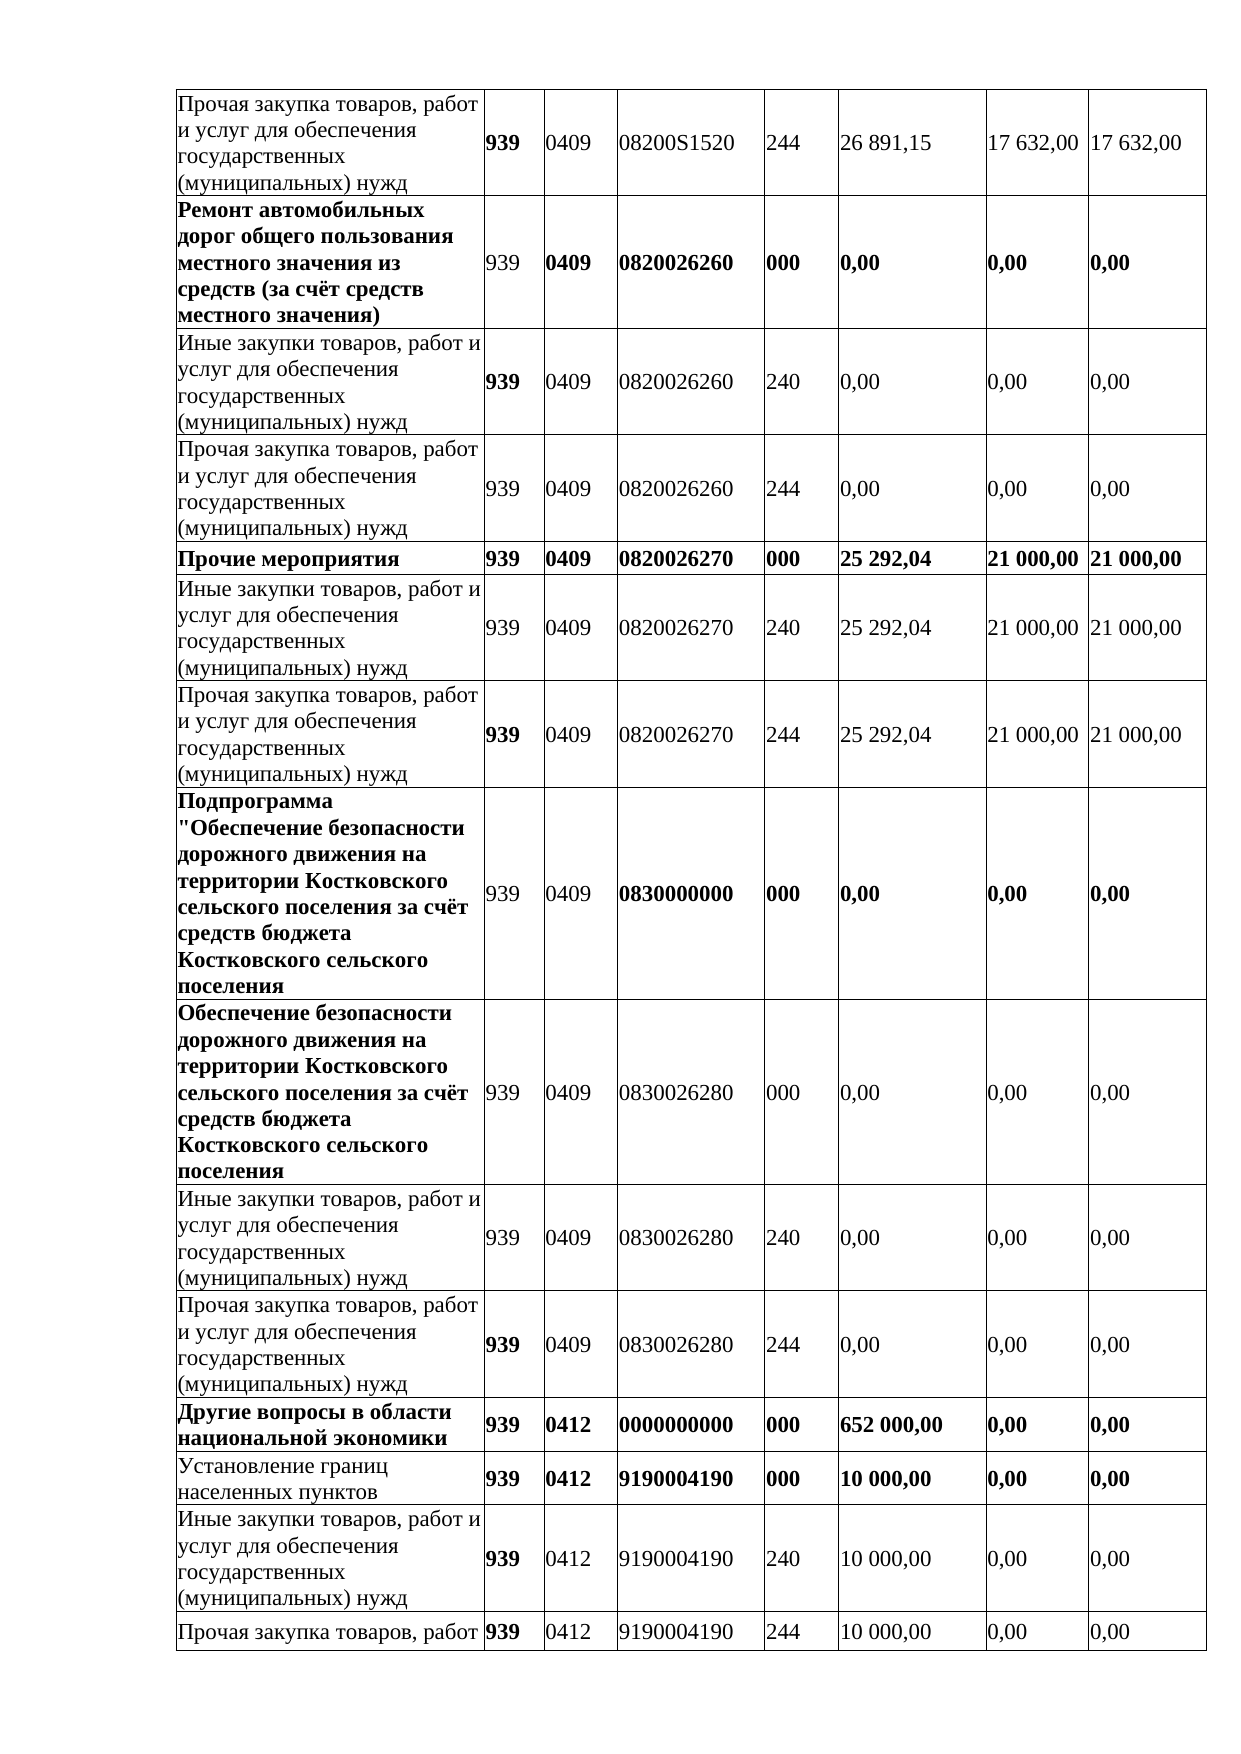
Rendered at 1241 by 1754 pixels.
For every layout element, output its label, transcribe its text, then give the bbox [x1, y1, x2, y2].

table_cell Прочая закупка товаров, работ и услуг для обеспечения государственных (муниципальных) нужд [177, 681, 484, 787]
table_cell 0,00 [987, 435, 1088, 541]
table_cell 0412 [545, 1452, 617, 1504]
table_cell 939 [485, 329, 544, 434]
table_cell 08200S1520 [618, 90, 764, 195]
table_cell 25 292,04 [839, 542, 986, 574]
table_cell 000 [765, 542, 838, 574]
table_cell 21 000,00 [987, 681, 1088, 787]
table_cell Обеспечение безопасности дорожного движения на территории Костковского сельского поселения за счёт средств бюджета Костковского сельского поселения [177, 1000, 484, 1184]
table_cell 0409 [545, 90, 617, 195]
table_cell 0,00 [987, 1185, 1088, 1290]
table_cell 939 [485, 575, 544, 680]
table_cell 240 [765, 1505, 838, 1611]
table_cell 939 [485, 435, 544, 541]
table_cell 0820026260 [618, 435, 764, 541]
table_cell 0,00 [1089, 329, 1206, 434]
table_cell 939 [485, 1000, 544, 1184]
table_cell 000 [765, 1398, 838, 1451]
table_cell 0830026280 [618, 1000, 764, 1184]
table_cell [177, 1612, 484, 1650]
table_cell 0830026280 [618, 1185, 764, 1290]
table_cell Иные закупки товаров, работ и услуг для обеспечения государственных (муниципальных) нужд [177, 1505, 484, 1611]
table_cell 0409 [545, 575, 617, 680]
table_cell 0,00 [1089, 1612, 1206, 1650]
table_cell 0412 [545, 1612, 617, 1650]
table_cell 0,00 [839, 435, 986, 541]
table_cell 0,00 [987, 788, 1088, 998]
table_cell 244 [765, 90, 838, 195]
table_cell 0000000000 [618, 1398, 764, 1451]
table_cell 939 [485, 788, 544, 998]
table_cell Установление границ населенных пунктов [177, 1452, 484, 1504]
table_cell 939 [485, 1398, 544, 1451]
table_cell 25 292,04 [839, 575, 986, 680]
table_cell 0,00 [1089, 1185, 1206, 1290]
table_cell 000 [765, 788, 838, 998]
table_cell 0412 [545, 1398, 617, 1451]
table_cell 939 [485, 1505, 544, 1611]
table_cell 939 [485, 542, 544, 574]
table_cell 0,00 [987, 1452, 1088, 1504]
table_cell 10 000,00 [839, 1452, 986, 1504]
table_cell 0820026260 [618, 196, 764, 328]
table_cell 9190004190 [618, 1612, 764, 1650]
table_cell 25 292,04 [839, 681, 986, 787]
table_cell Иные закупки товаров, работ и услуг для обеспечения государственных (муниципальных) нужд [177, 575, 484, 680]
table_cell 0820026260 [618, 329, 764, 434]
table_cell 939 [485, 1452, 544, 1504]
table_cell 244 [765, 1291, 838, 1397]
table_cell 000 [765, 196, 838, 328]
table_cell 17 632,00 [1089, 90, 1206, 195]
table_cell 10 000,00 [839, 1612, 986, 1650]
table_cell 0,00 [839, 196, 986, 328]
table_cell 244 [765, 1612, 838, 1650]
table_cell 0820026270 [618, 681, 764, 787]
table_cell 0,00 [987, 1291, 1088, 1397]
table_cell 000 [765, 1452, 838, 1504]
table_cell Прочая закупка товаров, работ и услуг для обеспечения государственных (муниципальных) нужд [177, 1291, 484, 1397]
table_cell 0820026270 [618, 575, 764, 680]
table_cell 0409 [545, 435, 617, 541]
table_cell 0,00 [987, 1000, 1088, 1184]
table_cell 0,00 [987, 1398, 1088, 1451]
table_cell 0,00 [1089, 1452, 1206, 1504]
table_cell Иные закупки товаров, работ и услуг для обеспечения государственных (муниципальных) нужд [177, 329, 484, 434]
table_cell 939 [485, 196, 544, 328]
table_cell 244 [765, 681, 838, 787]
table_cell 0,00 [839, 1185, 986, 1290]
table_cell 0409 [545, 329, 617, 434]
table_cell 0,00 [839, 329, 986, 434]
table_cell 0409 [545, 1000, 617, 1184]
table_cell Подпрограмма "Обеспечение безопасности дорожного движения на территории Костковского сельского поселения за счёт средств бюджета Костковского сельского поселения [177, 788, 484, 998]
table_cell 21 000,00 [1089, 681, 1206, 787]
table_cell Ремонт автомобильных дорог общего пользования местного значения из средств (за счёт средств местного значения) [177, 196, 484, 328]
table_cell 0,00 [987, 1612, 1088, 1650]
table_cell 939 [485, 1612, 544, 1650]
table_cell 0,00 [1089, 196, 1206, 328]
table_cell 939 [485, 1185, 544, 1290]
table_cell 0409 [545, 196, 617, 328]
table_cell 240 [765, 329, 838, 434]
table_cell 0,00 [1089, 1398, 1206, 1451]
table_cell 939 [485, 681, 544, 787]
table_cell 0,00 [987, 329, 1088, 434]
table_cell 240 [765, 1185, 838, 1290]
table_cell 26 891,15 [839, 90, 986, 195]
table_cell 0,00 [839, 788, 986, 998]
table_cell 9190004190 [618, 1505, 764, 1611]
table_cell 652 000,00 [839, 1398, 986, 1451]
table_cell 0,00 [839, 1291, 986, 1397]
table_cell 9190004190 [618, 1452, 764, 1504]
table_cell 0830000000 [618, 788, 764, 998]
table_cell 0820026270 [618, 542, 764, 574]
table_cell 0409 [545, 788, 617, 998]
table_cell 0,00 [1089, 435, 1206, 541]
table_cell 0409 [545, 1185, 617, 1290]
table_cell 0409 [545, 681, 617, 787]
table_cell 240 [765, 575, 838, 680]
table_cell 17 632,00 [987, 90, 1088, 195]
table_cell 0,00 [1089, 1000, 1206, 1184]
table_cell 21 000,00 [987, 575, 1088, 680]
table_cell 000 [765, 1000, 838, 1184]
table_cell 0,00 [1089, 788, 1206, 998]
table_cell 0412 [545, 1505, 617, 1611]
table_cell 0,00 [1089, 1505, 1206, 1611]
table_cell 0,00 [987, 196, 1088, 328]
table_cell 0409 [545, 1291, 617, 1397]
table_cell 939 [485, 1291, 544, 1397]
table_cell 21 000,00 [987, 542, 1088, 574]
table_cell 0,00 [839, 1000, 986, 1184]
table_cell 10 000,00 [839, 1505, 986, 1611]
table_cell Другие вопросы в области национальной экономики [177, 1398, 484, 1451]
table_cell Прочая закупка товаров, работ и услуг для обеспечения государственных (муниципальных) нужд [177, 90, 484, 195]
table_cell Прочие мероприятия [177, 542, 484, 574]
table_cell 0,00 [1089, 1291, 1206, 1397]
table_cell Иные закупки товаров, работ и услуг для обеспечения государственных (муниципальных) нужд [177, 1185, 484, 1290]
table_cell 939 [485, 90, 544, 195]
table_cell 0409 [545, 542, 617, 574]
table_cell 0,00 [987, 1505, 1088, 1611]
table_cell Прочая закупка товаров, работ и услуг для обеспечения государственных (муниципальных) нужд [177, 435, 484, 541]
table_cell 0830026280 [618, 1291, 764, 1397]
table_cell 21 000,00 [1089, 575, 1206, 680]
table_cell 244 [765, 435, 838, 541]
table_cell 21 000,00 [1089, 542, 1206, 574]
